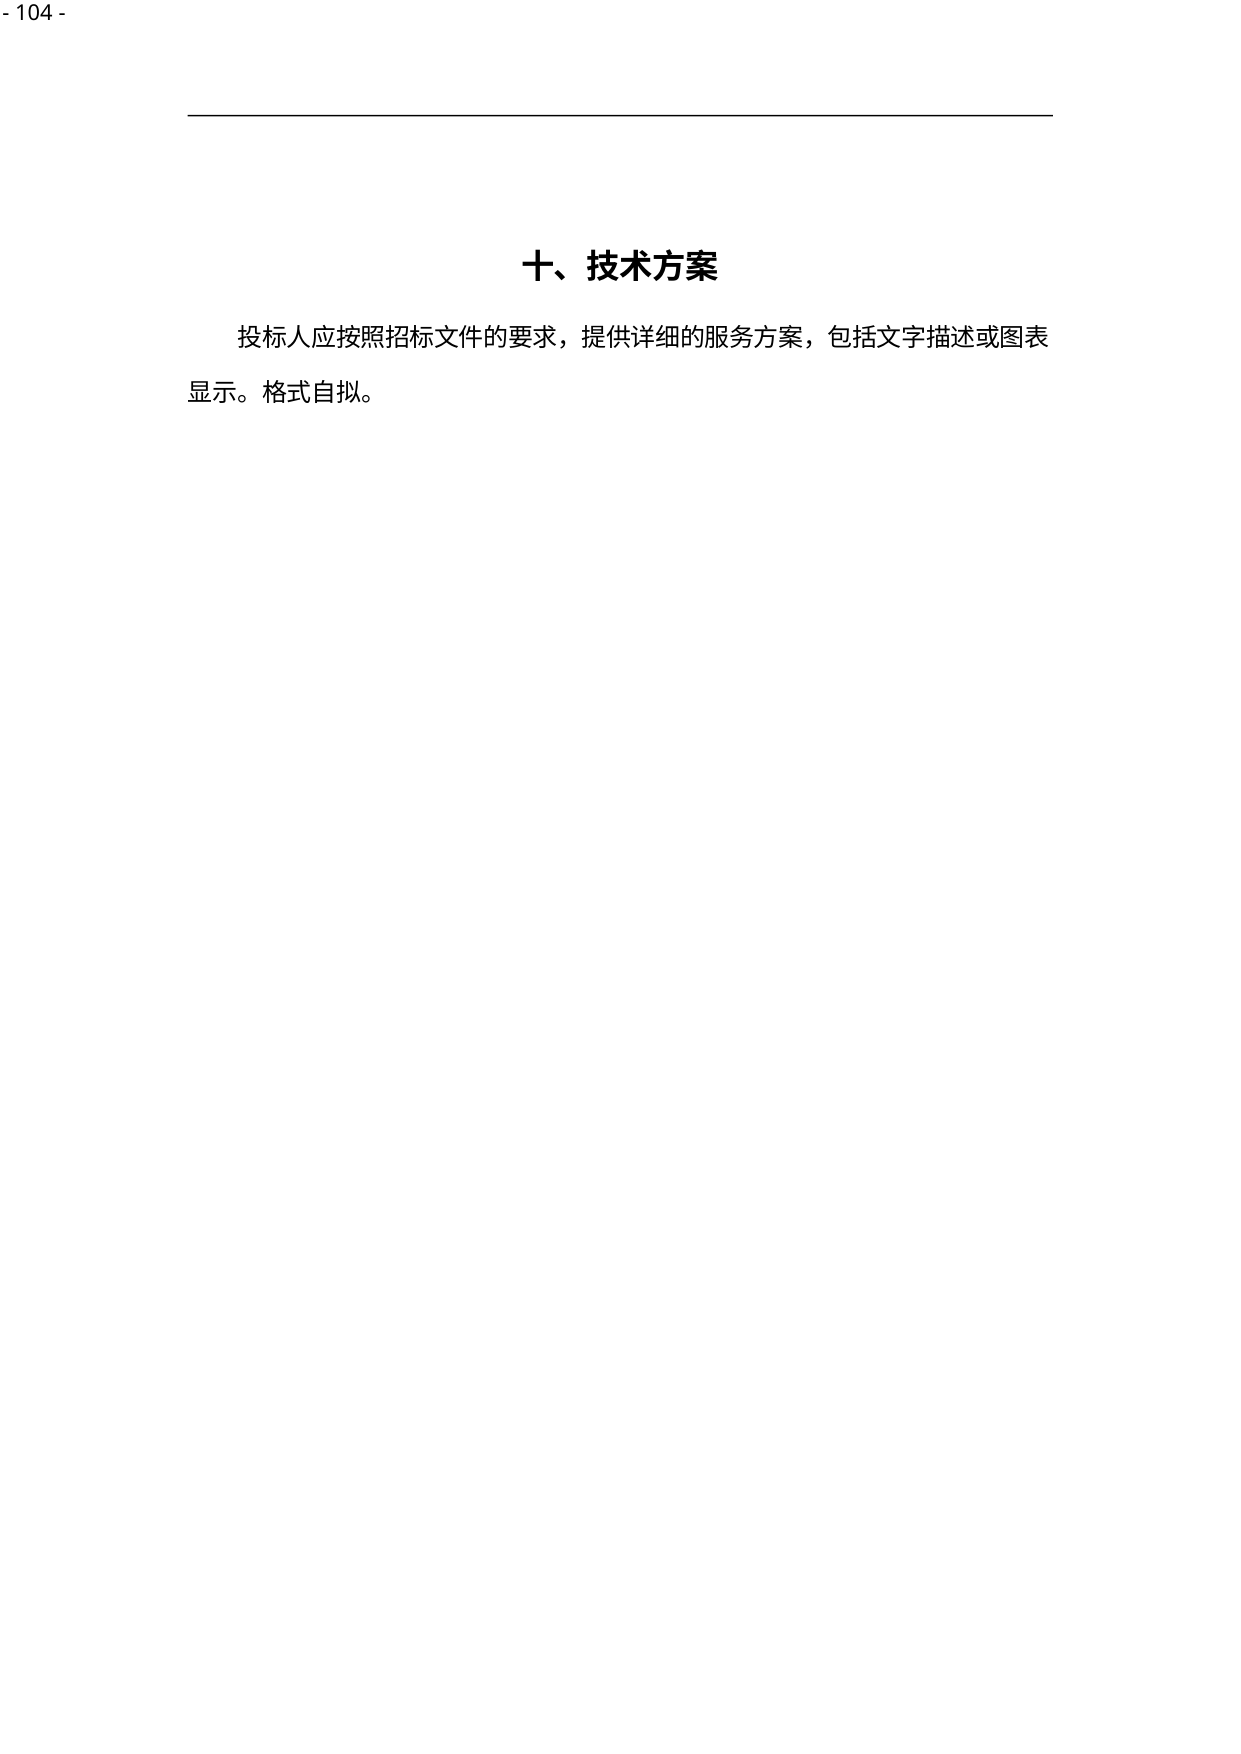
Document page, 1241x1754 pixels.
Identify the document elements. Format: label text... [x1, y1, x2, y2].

text 投标人应按照招标文件的要求，提供详细的服务方案，包括文字描述或图表显示。格式自拟。 [187, 318, 1053, 408]
subtitle 十、技术方案 [106, 240, 1134, 288]
